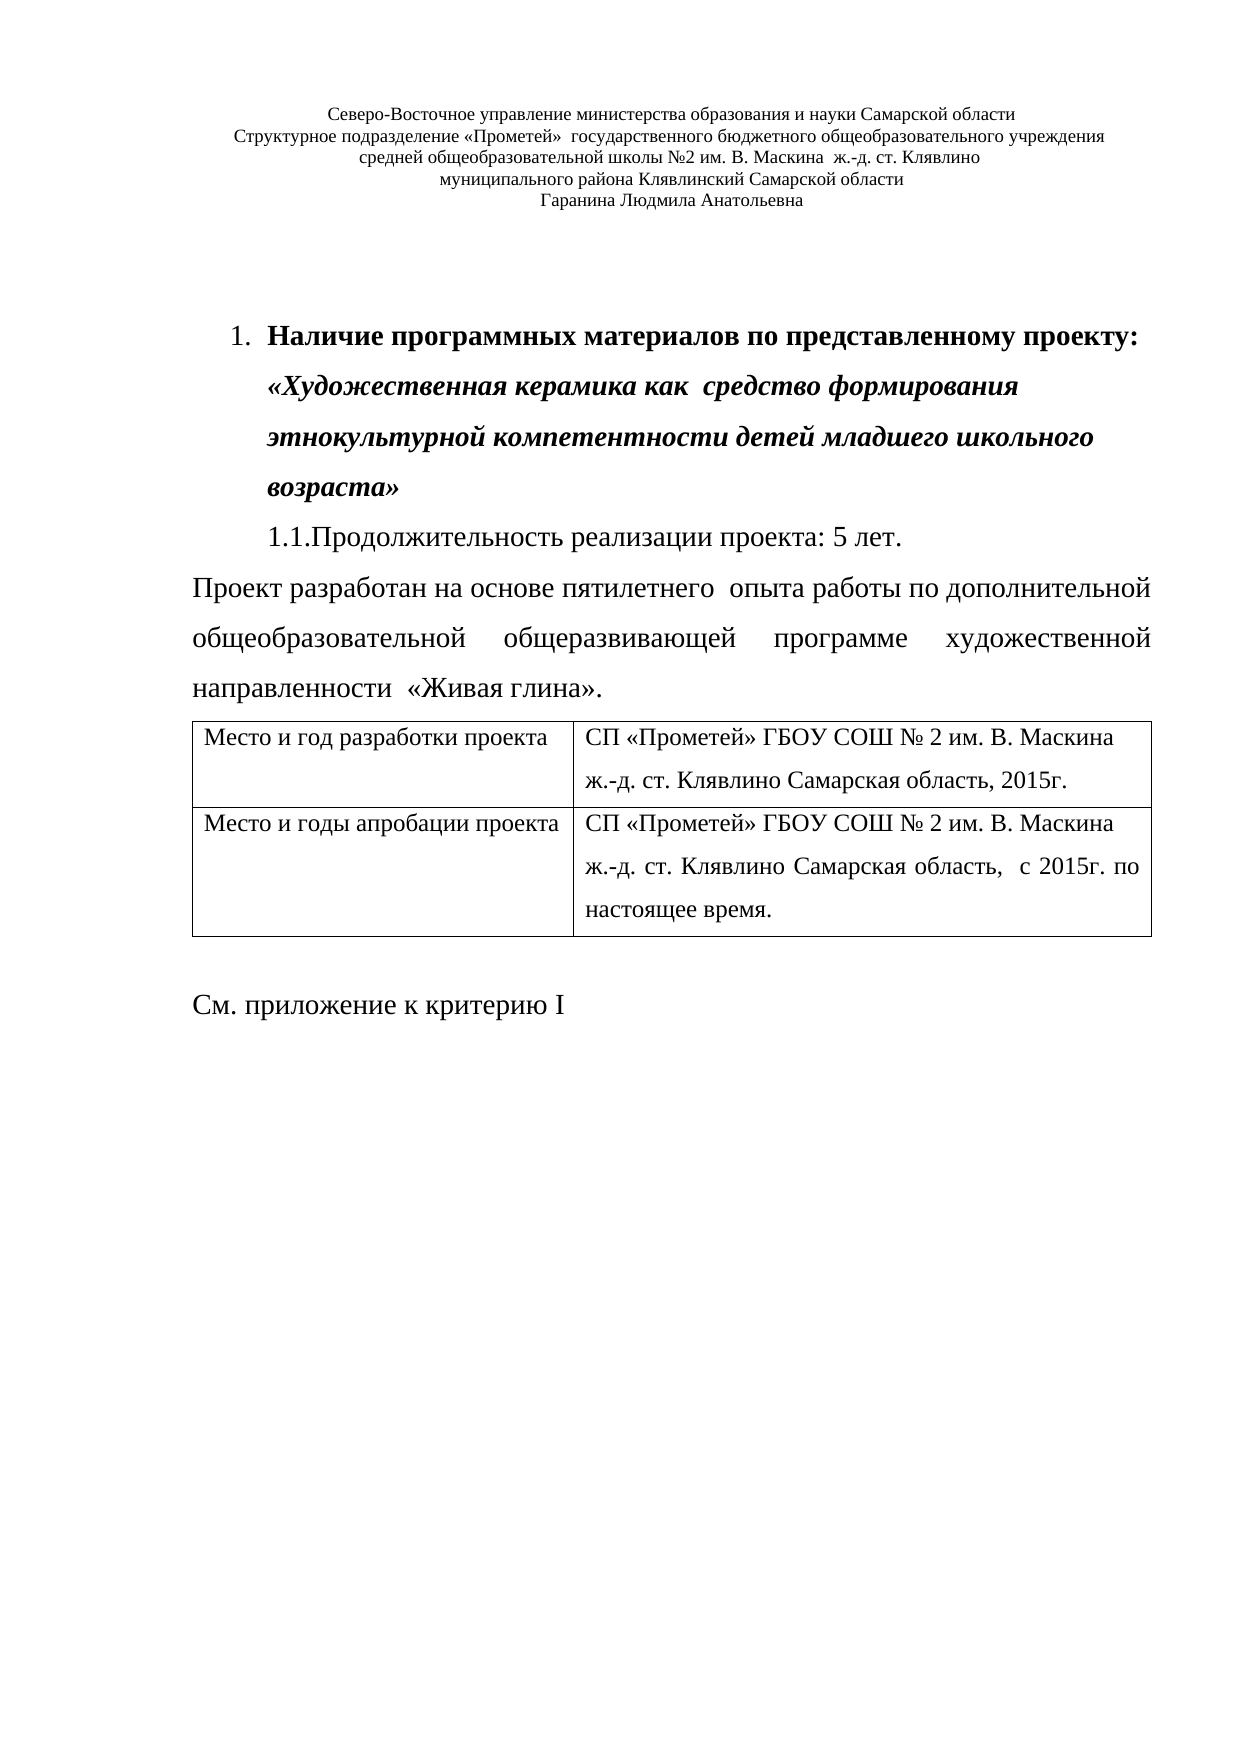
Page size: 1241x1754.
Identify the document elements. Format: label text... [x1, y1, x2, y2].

list Наличие программных материалов по представленному проекту: [229, 318, 1152, 352]
text См. приложение к критерию I [192, 987, 1152, 1021]
table_header Место и год разработки проекта [193, 722, 573, 807]
table_cell Место и годы апробации проекта [193, 808, 573, 936]
list «Художественная керамика как средство формирования этнокультурной компетентности детей младшего школьного возраста» 1.1.Продолжительность реализации проекта: 5 лет. [267, 368, 1152, 553]
table_cell СП «Прометей» ГБОУ СОШ № 2 им. В. Маскина ж.-д. ст. Клявлино Самарская область, с 2015г. по настоящее время. [574, 808, 1151, 936]
table_header СП «Прометей» ГБОУ СОШ № 2 им. В. Маскина ж.-д. ст. Клявлино Самарская область, 2015г. [574, 722, 1151, 807]
text Проект разработан на основе пятилетнего опыта работы по дополнительной общеобразовательной общеразвивающей программе художественной направленности «Живая глина». [192, 570, 1152, 704]
